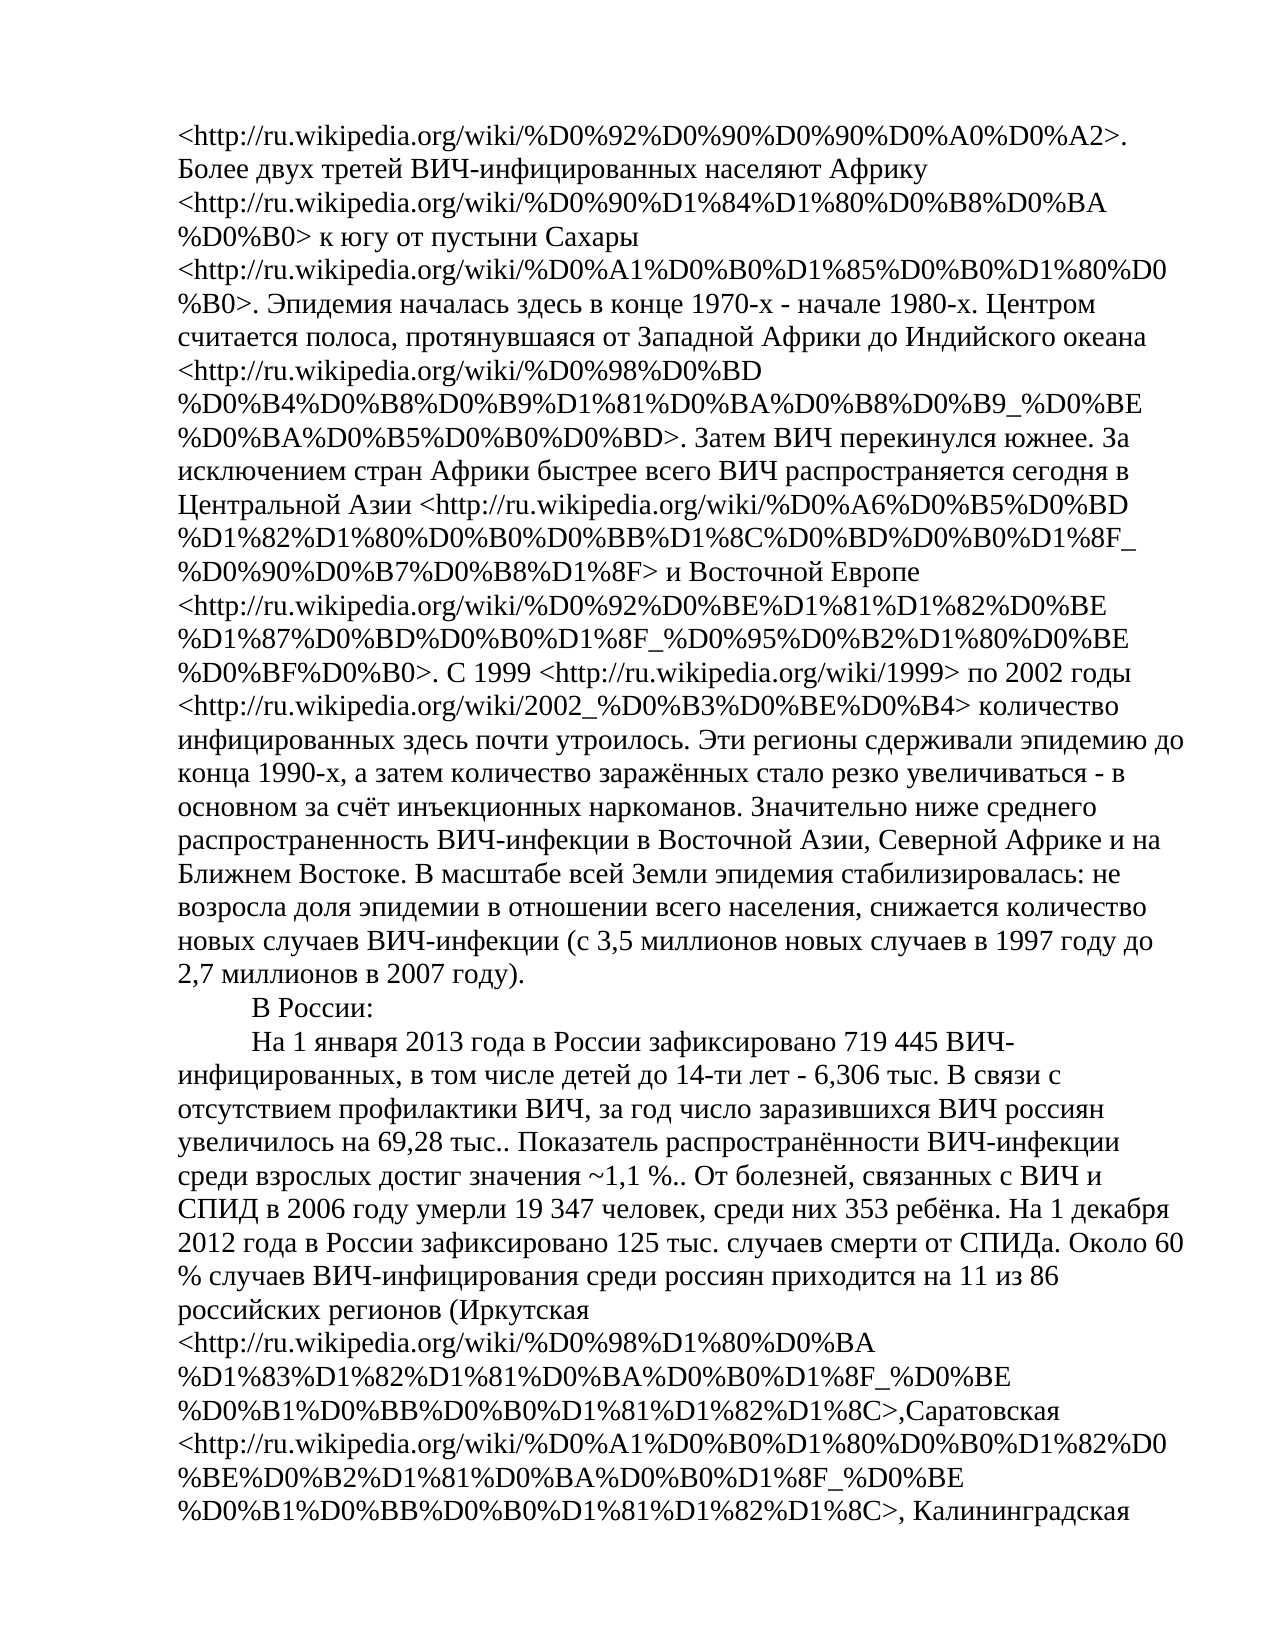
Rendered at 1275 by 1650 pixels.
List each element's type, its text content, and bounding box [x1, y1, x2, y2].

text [177, 118, 1186, 990]
text В России: [177, 990, 1186, 1024]
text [177, 1024, 1186, 1527]
